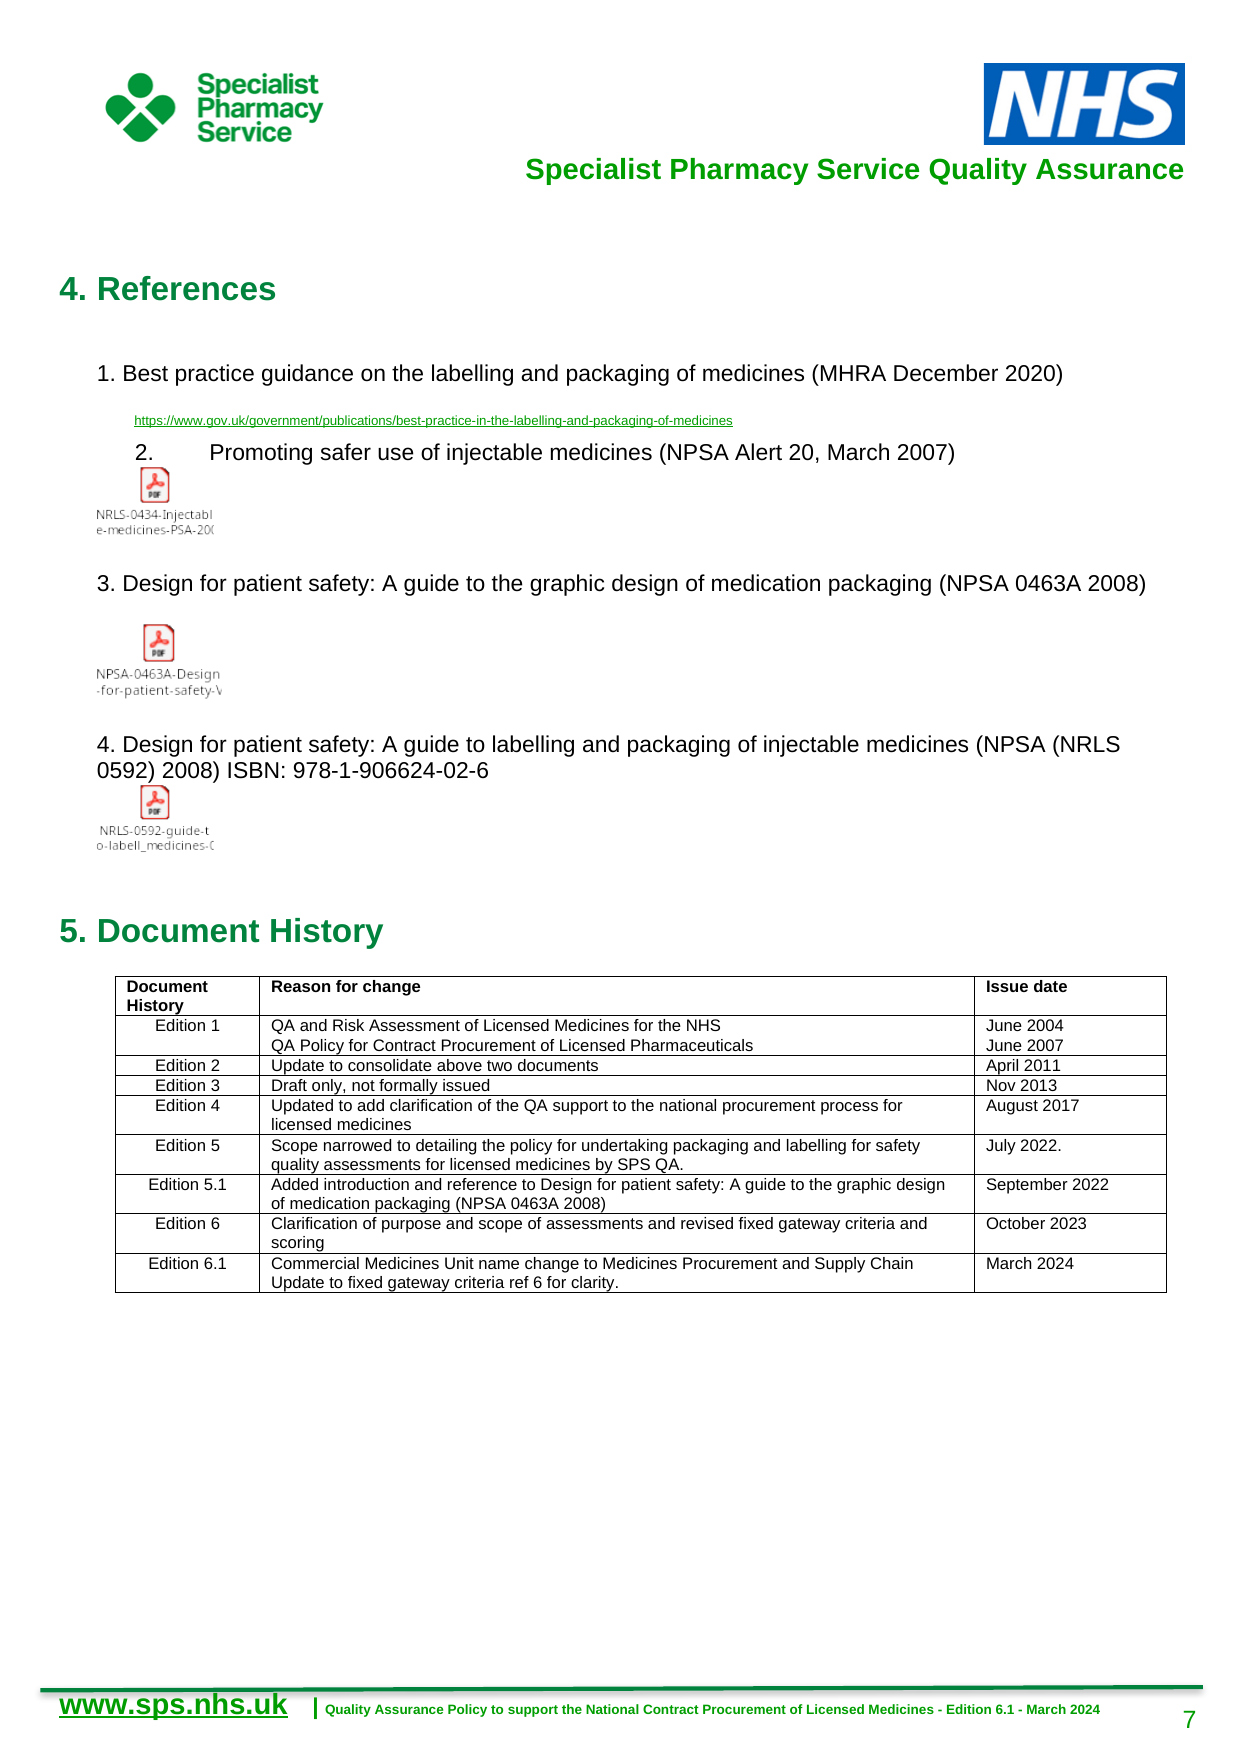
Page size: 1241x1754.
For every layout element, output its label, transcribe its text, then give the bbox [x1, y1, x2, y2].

table_cell Update to consolidate above two documents [260, 1056, 974, 1075]
table_header Reason for change [260, 977, 974, 1015]
table_cell Clarification of purpose and scope of assessments and revised fixed gateway criteria and scoring [260, 1214, 974, 1252]
table_cell Commercial Medicines Unit name change to Medicines Procurement and Supply Chain Update to fixed gateway criteria ref 6 for clarity. [260, 1254, 974, 1292]
table_cell Edition 5 [116, 1135, 259, 1174]
table_cell October 2023 [975, 1214, 1166, 1252]
table_cell Edition 4 [116, 1096, 259, 1134]
table_cell Scope narrowed to detailing the policy for undertaking packaging and labelling for safety quality assessments for licensed medicines by SPS QA. [260, 1135, 974, 1174]
table_cell March 2024 [975, 1254, 1166, 1292]
table_cell QA and Risk Assessment of Licensed Medicines for the NHS QA Policy for Contract Procurement of Licensed Pharmaceuticals [260, 1016, 974, 1054]
table_cell April 2011 [975, 1056, 1166, 1075]
table_cell July 2022. [975, 1135, 1166, 1174]
table_cell Edition 5.1 [116, 1175, 259, 1213]
picture [100, 63, 331, 152]
table_cell June 2004 June 2007 [975, 1016, 1166, 1054]
table_cell Edition 3 [116, 1076, 259, 1095]
table_header Issue date [975, 977, 1166, 1015]
list Promoting safer use of injectable medicines (NPSA Alert 20, March 2007) [134, 439, 1181, 466]
subtitle References [59, 269, 1181, 308]
table_cell Edition 1 [116, 1016, 259, 1054]
table_cell Updated to add clarification of the QA support to the national procurement process for licensed medicines [260, 1096, 974, 1134]
table_cell Edition 6.1 [116, 1254, 259, 1292]
picture [983, 63, 1185, 145]
table_cell Draft only, not formally issued [260, 1076, 974, 1095]
list 3. Design for patient safety: A guide to the graphic design of medication packaging (NPSA 0463A 2008) [97, 570, 1181, 597]
table_cell Added introduction and reference to Design for patient safety: A guide to the graphic design of medication packaging (NPSA 0463A 2008) [260, 1175, 974, 1213]
list 1. Best practice guidance on the labelling and packaging of medicines (MHRA December 2020) [97, 360, 1181, 387]
table_cell Edition 2 [116, 1056, 259, 1075]
table_cell September 2022 [975, 1175, 1166, 1213]
table_cell Edition 6 [116, 1214, 259, 1252]
list Document History [59, 911, 1181, 949]
list https://www.gov.uk/government/publications/best-practice-in-the-labelling-and-packaging-of-medicines [97, 413, 1181, 439]
list 4. Design for patient safety: A guide to labelling and packaging of injectable medicines (NPSA (NRLS 0592) 2008) ISBN: 978-1-906624-02-6 [97, 731, 1181, 783]
table_cell Nov 2013 [975, 1076, 1166, 1095]
table_header Document History [116, 977, 259, 1015]
table_cell August 2017 [975, 1096, 1166, 1134]
